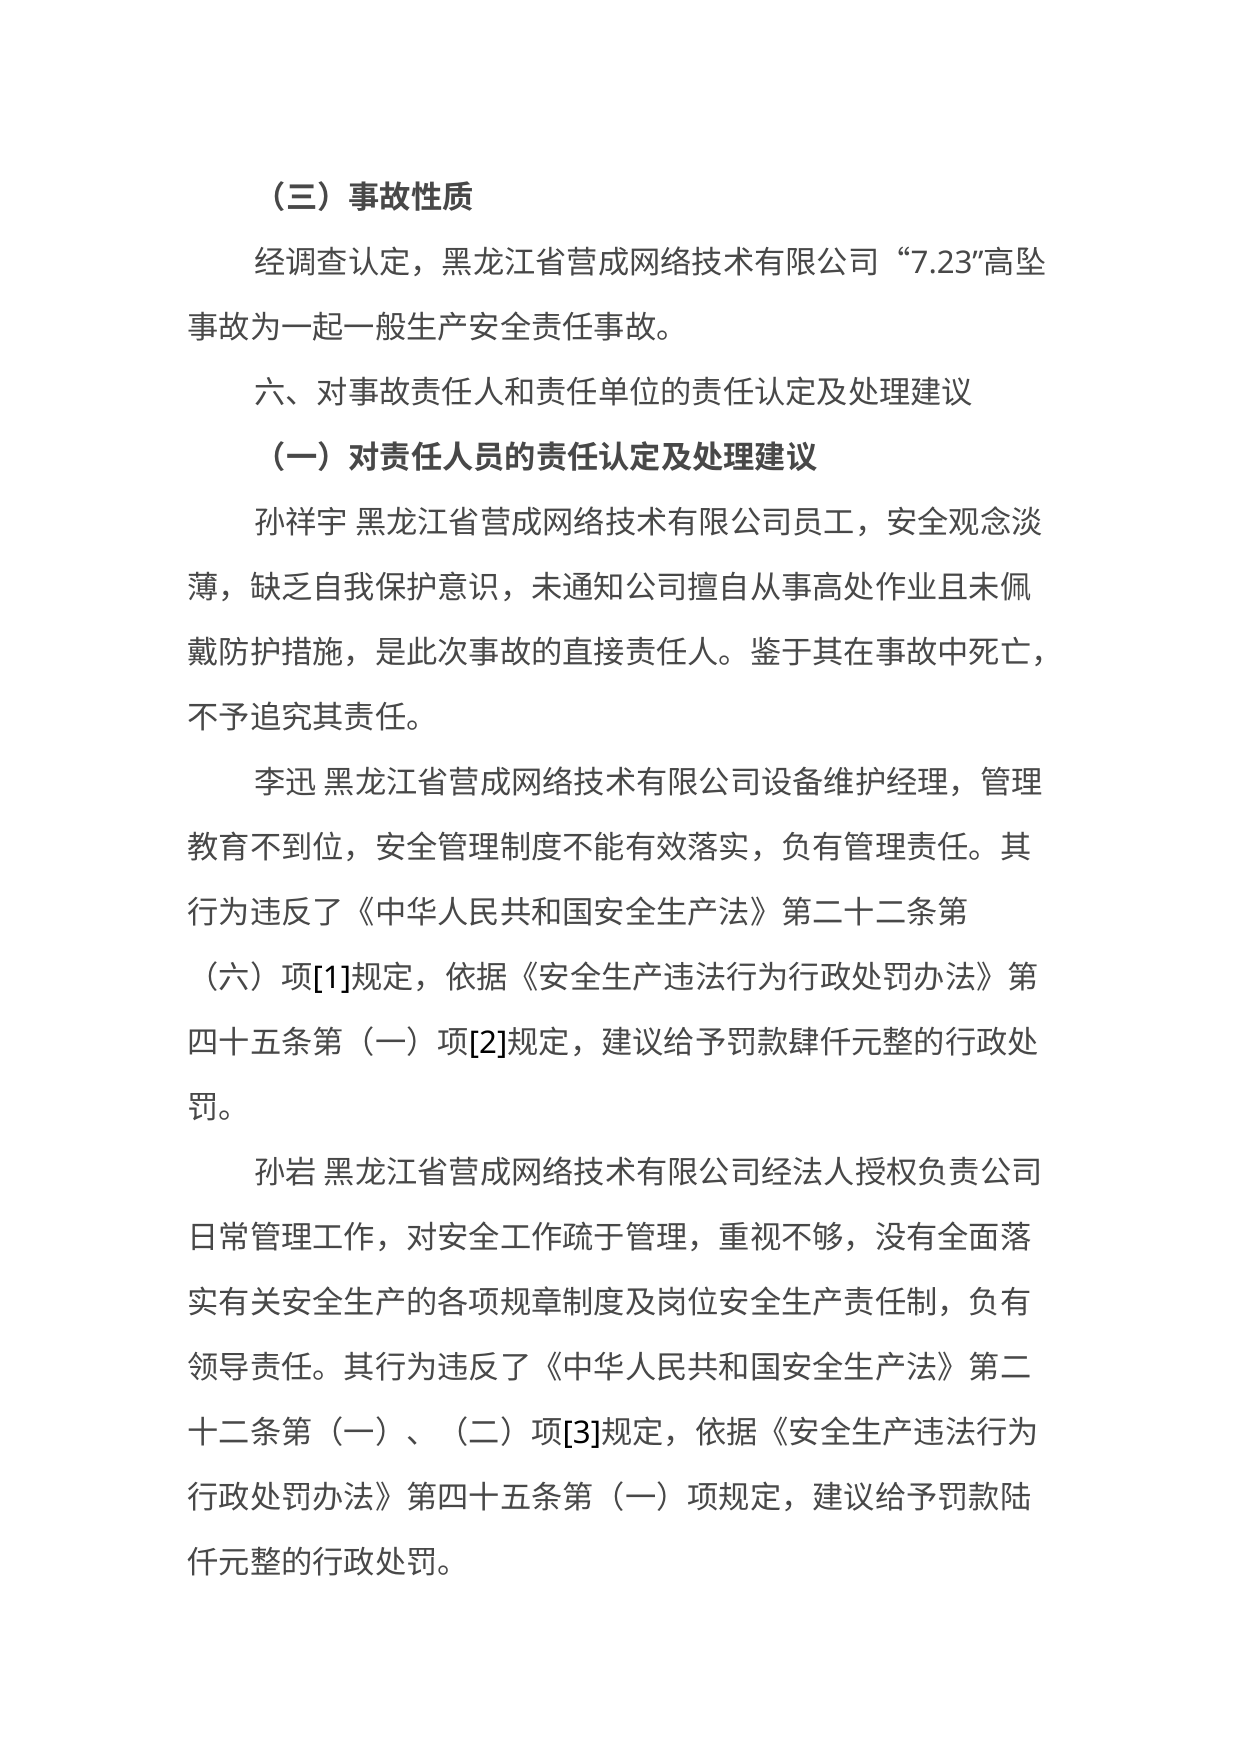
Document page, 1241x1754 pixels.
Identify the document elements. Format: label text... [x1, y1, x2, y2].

text 孙祥宇 黑龙江省营成网络技术有限公司员工，安全观念淡薄，缺乏自我保护意识，未通知公司擅自从事高处作业且未佩戴防护措施，是此次事故的直接责任人。鉴于其在事故中死亡，不予追究其责任。 [187, 487, 1053, 747]
text 李迅 黑龙江省营成网络技术有限公司设备维护经理，管理教育不到位，安全管理制度不能有效落实，负有管理责任。其行为违反了《中华人民共和国安全生产法》第二十二条第（六）项[1]规定，依据《安全生产违法行为行政处罚办法》第四十五条第（一）项[2]规定，建议给予罚款肆仟元整的行政处罚。 [187, 747, 1053, 1137]
text （三）事故性质 [187, 162, 1053, 227]
text 孙岩 黑龙江省营成网络技术有限公司经法人授权负责公司日常管理工作，对安全工作疏于管理，重视不够，没有全面落实有关安全生产的各项规章制度及岗位安全生产责任制，负有领导责任。其行为违反了《中华人民共和国安全生产法》第二十二条第（一）、（二）项[3]规定，依据《安全生产违法行为行政处罚办法》第四十五条第（一）项规定，建议给予罚款陆仟元整的行政处罚。 [187, 1137, 1053, 1592]
text 经调查认定，黑龙江省营成网络技术有限公司“7.23”高坠事故为一起一般生产安全责任事故。 [187, 227, 1053, 357]
text 六、对事故责任人和责任单位的责任认定及处理建议 [187, 357, 1053, 422]
text （一）对责任人员的责任认定及处理建议 [187, 422, 1053, 487]
